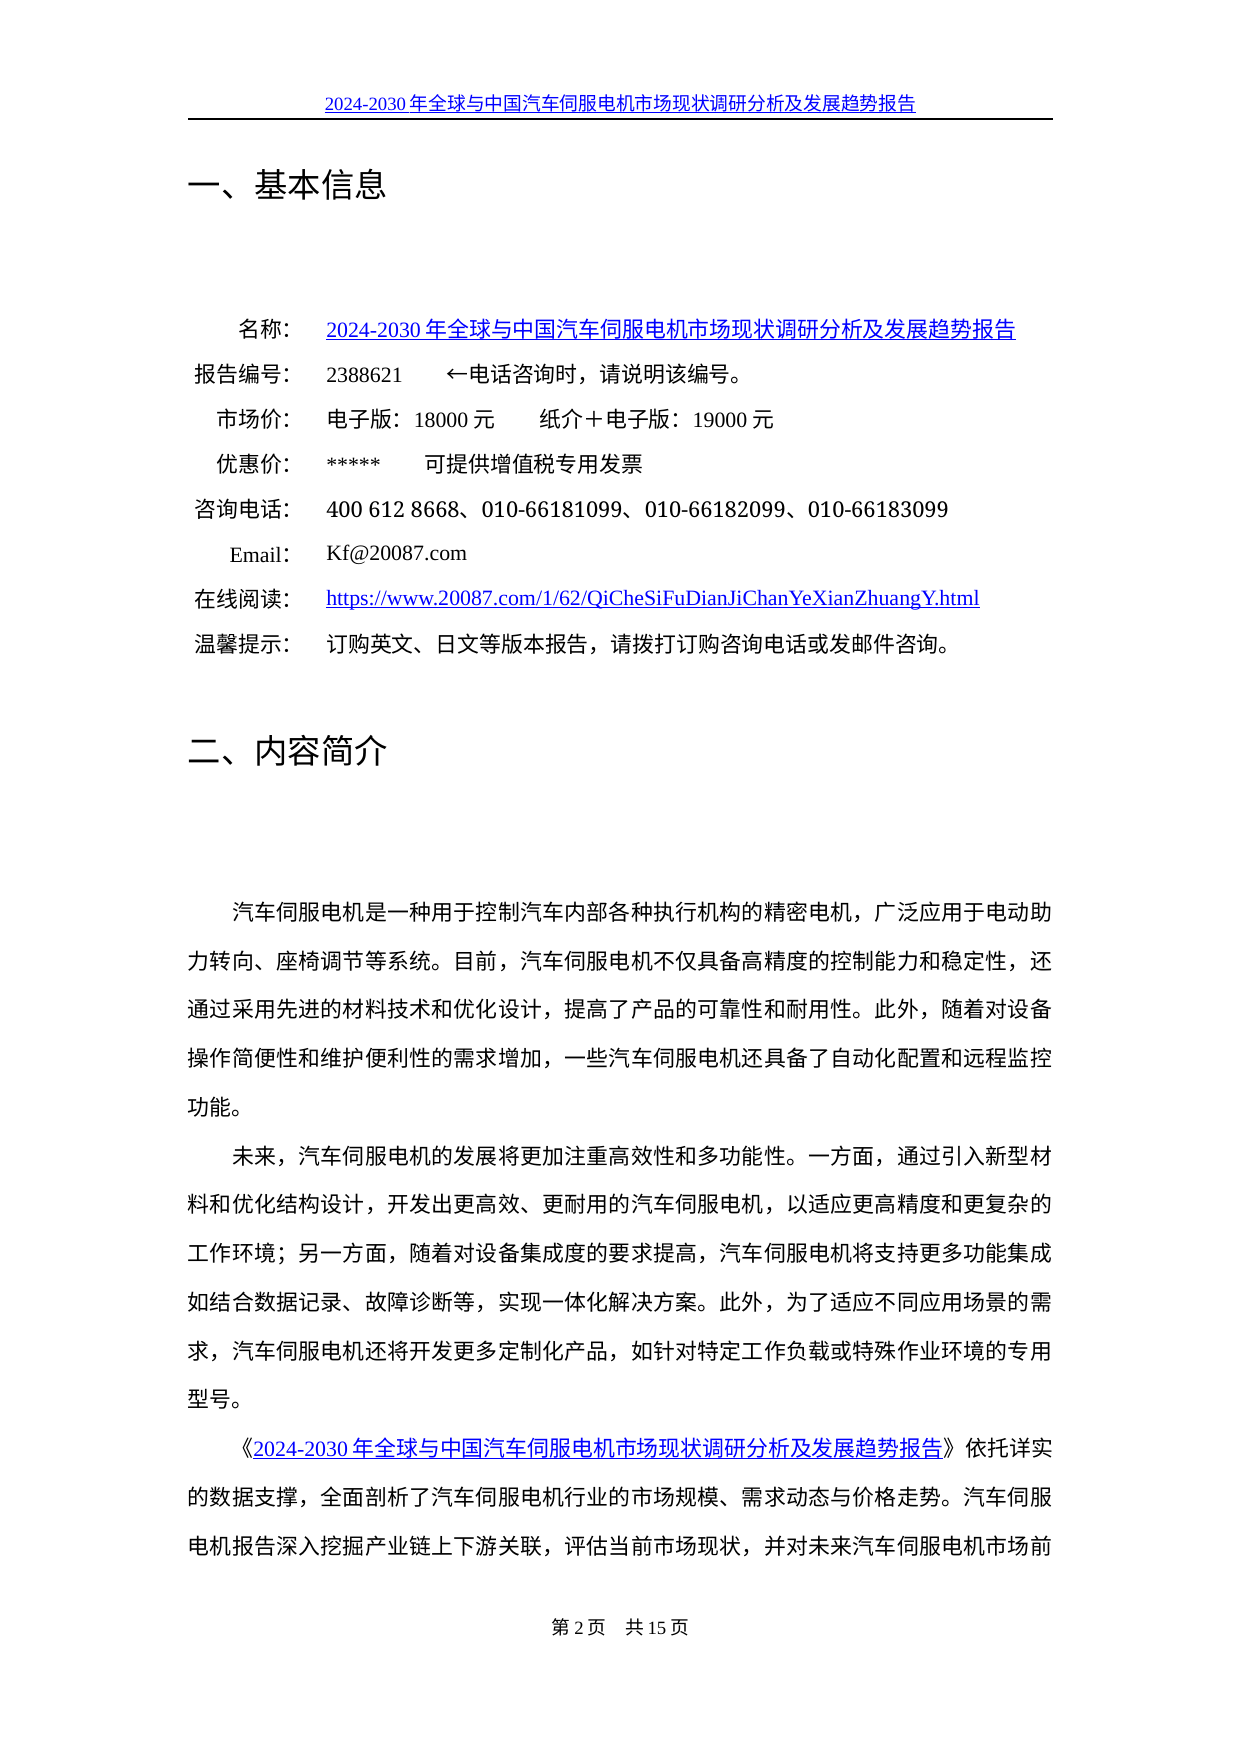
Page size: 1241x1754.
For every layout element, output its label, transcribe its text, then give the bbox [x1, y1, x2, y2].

table_cell 咨询电话： [167, 492, 315, 537]
table_cell 在线阅读： [167, 582, 315, 627]
table_cell 报告编号： [167, 357, 315, 402]
table_cell 优惠价： [167, 447, 315, 492]
title 一、基本信息 [187, 150, 1053, 215]
table_cell 400 612 8668、010-66181099、010-66182099、010-66183099 [315, 492, 1073, 537]
title 二、内容简介 [187, 717, 1053, 782]
table_cell 市场价： [167, 402, 315, 447]
table_header 2024-2030年全球与中国汽车伺服电机市场现状调研分析及发展趋势报告 [315, 312, 1073, 357]
table_cell 订购英文、日文等版本报告，请拨打订购咨询电话或发邮件咨询。 [315, 627, 1073, 672]
table_header 名称： [167, 312, 315, 357]
table_cell [315, 582, 1073, 627]
table_cell Kf@20087.com [315, 537, 1073, 582]
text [187, 894, 1053, 1561]
table_cell 电子版：18000 元 纸介＋电子版：19000 元 [315, 402, 1073, 447]
table_cell 2388621 ←电话咨询时，请说明该编号。 [315, 357, 1073, 402]
table_cell 温馨提示： [167, 627, 315, 672]
table_cell Email： [167, 537, 315, 582]
table_cell ***** 可提供增值税专用发票 [315, 447, 1073, 492]
